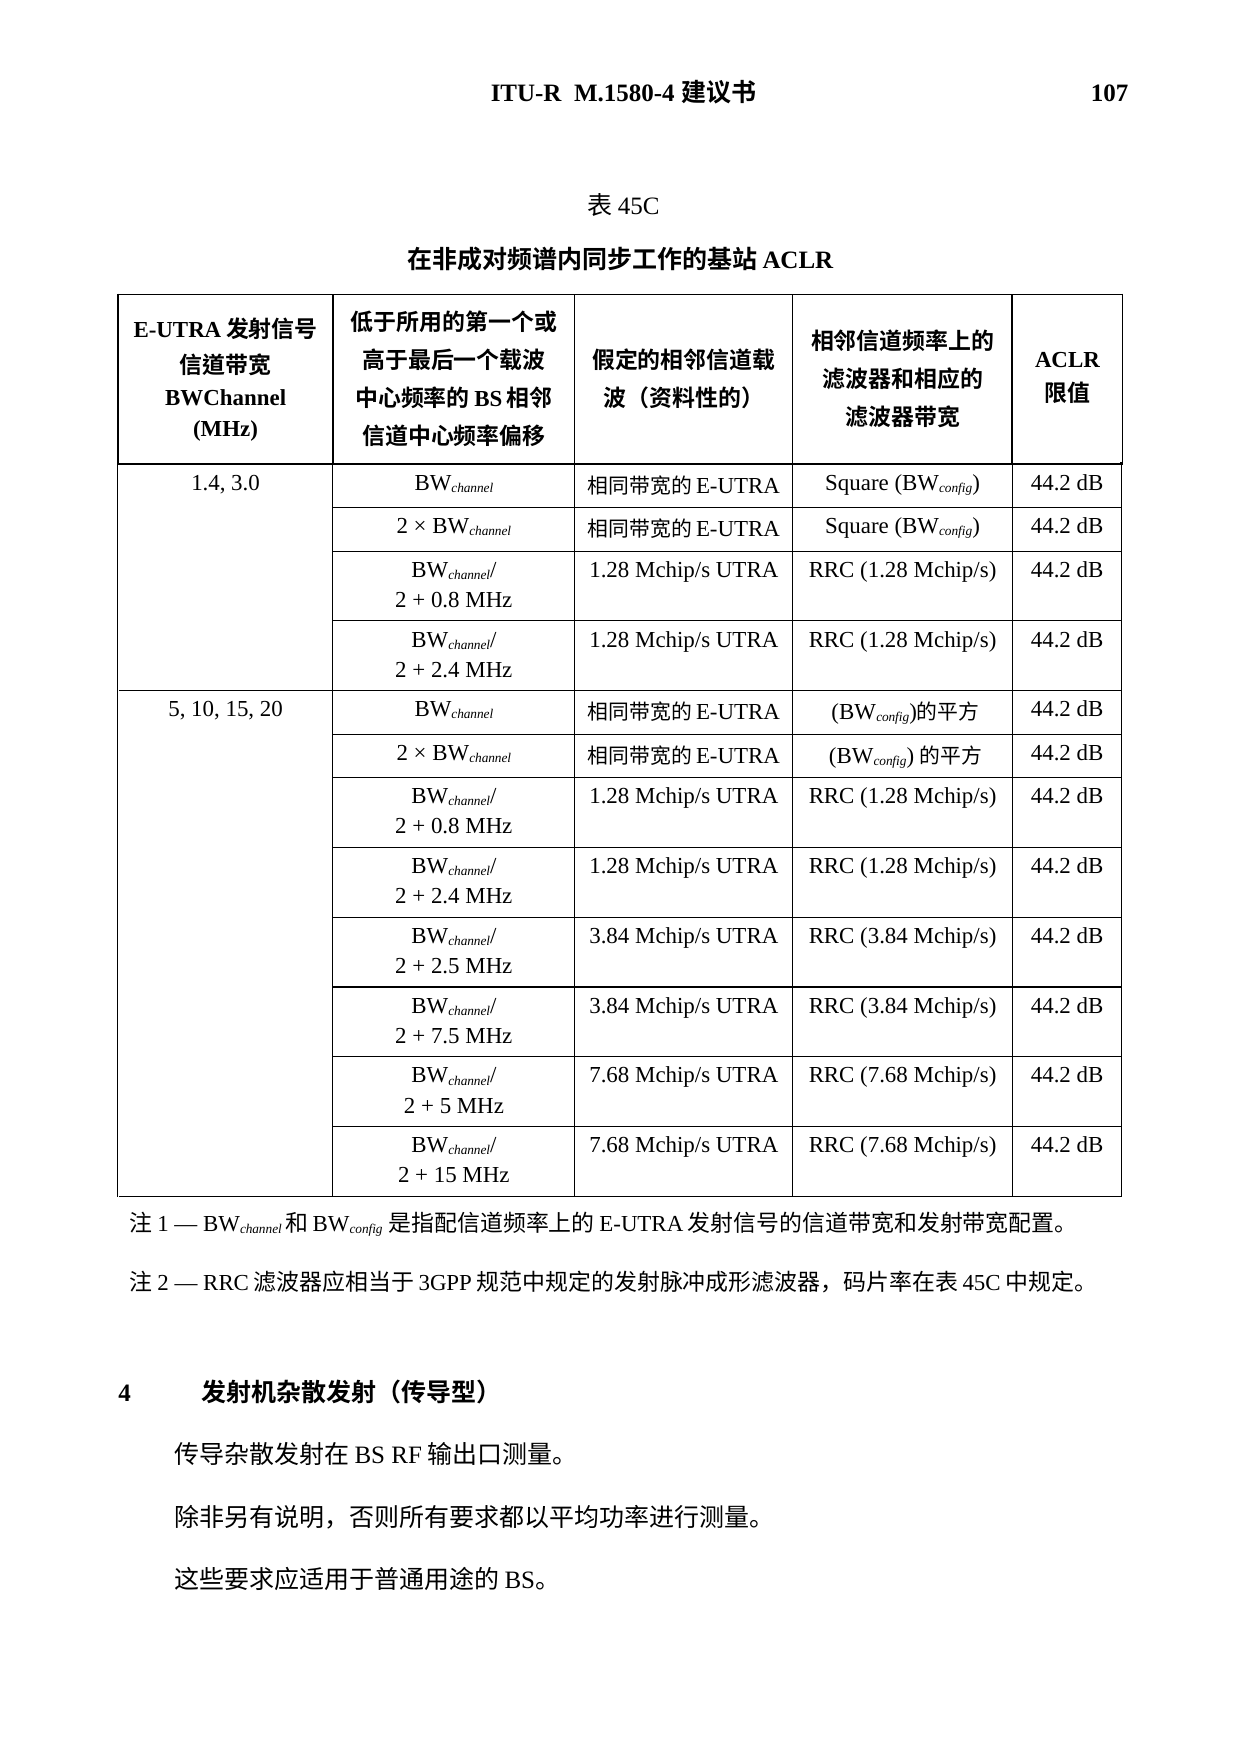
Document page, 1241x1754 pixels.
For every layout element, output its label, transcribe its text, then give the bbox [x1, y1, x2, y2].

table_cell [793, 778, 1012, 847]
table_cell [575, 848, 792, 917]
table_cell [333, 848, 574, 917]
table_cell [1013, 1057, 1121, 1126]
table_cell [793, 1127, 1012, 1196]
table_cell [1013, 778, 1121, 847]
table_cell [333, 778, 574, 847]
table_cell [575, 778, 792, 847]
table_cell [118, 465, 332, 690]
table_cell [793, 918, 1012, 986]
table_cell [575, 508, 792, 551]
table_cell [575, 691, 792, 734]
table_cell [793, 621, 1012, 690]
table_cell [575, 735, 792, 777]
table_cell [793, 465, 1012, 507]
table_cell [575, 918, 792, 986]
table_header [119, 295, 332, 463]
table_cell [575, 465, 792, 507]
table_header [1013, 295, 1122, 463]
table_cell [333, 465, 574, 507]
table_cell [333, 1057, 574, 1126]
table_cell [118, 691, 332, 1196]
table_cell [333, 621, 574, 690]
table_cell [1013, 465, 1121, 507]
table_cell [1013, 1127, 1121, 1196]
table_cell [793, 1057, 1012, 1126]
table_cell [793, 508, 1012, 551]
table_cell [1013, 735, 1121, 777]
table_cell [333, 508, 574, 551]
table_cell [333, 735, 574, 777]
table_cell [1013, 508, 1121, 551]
text 除非另有说明，否则所有要求都以平均功率进行测量。 [118, 1497, 1122, 1533]
title 在非成对频谱内同步工作的基站ACLR [118, 239, 1122, 276]
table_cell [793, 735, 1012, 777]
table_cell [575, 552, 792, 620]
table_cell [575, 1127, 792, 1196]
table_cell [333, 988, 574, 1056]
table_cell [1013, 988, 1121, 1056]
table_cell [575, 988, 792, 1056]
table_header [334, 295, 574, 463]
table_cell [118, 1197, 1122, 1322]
text 这些要求应适用于普通用途的BS。 [118, 1559, 1122, 1596]
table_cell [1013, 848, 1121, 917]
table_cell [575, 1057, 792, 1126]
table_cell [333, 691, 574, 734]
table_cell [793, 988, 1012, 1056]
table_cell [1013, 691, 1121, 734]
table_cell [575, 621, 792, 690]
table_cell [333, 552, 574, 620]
subtitle 4 发射机杂散发射（传导型） [118, 1372, 1122, 1408]
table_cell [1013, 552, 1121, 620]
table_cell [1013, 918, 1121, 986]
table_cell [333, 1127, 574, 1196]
text 表 45C [118, 185, 1122, 221]
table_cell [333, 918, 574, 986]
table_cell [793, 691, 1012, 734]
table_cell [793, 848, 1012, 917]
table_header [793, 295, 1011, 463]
text 传导杂散发射在BS RF输出口测量。 [118, 1434, 1122, 1471]
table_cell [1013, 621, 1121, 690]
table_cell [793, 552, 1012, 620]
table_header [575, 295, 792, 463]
